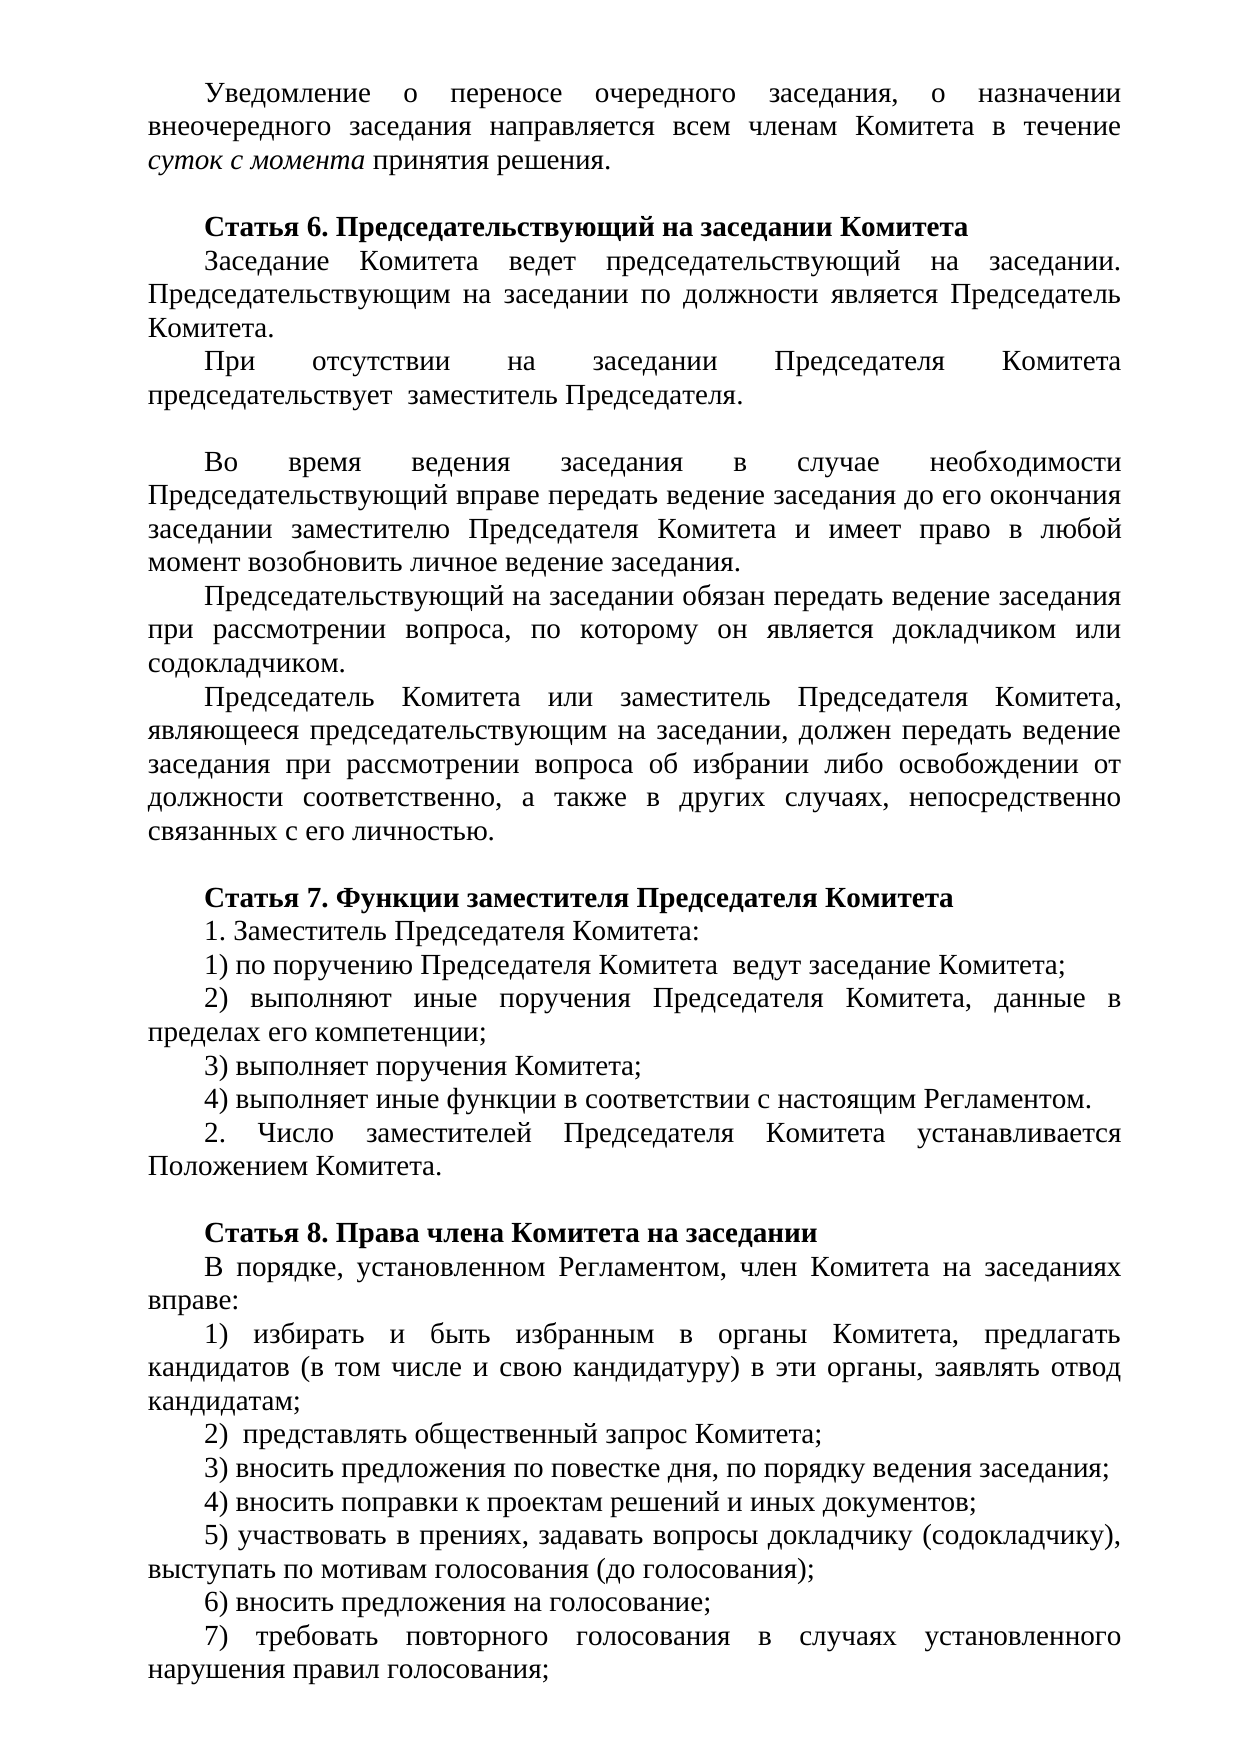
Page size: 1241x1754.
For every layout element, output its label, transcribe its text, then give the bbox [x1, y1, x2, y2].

text Председательствующий на заседании обязан передать ведение заседания при рассмотрении вопроса, по которому он является докладчиком или содокладчиком. [148, 578, 1122, 679]
text В порядке, установленном Регламентом, член Комитета на заседаниях вправе: [148, 1249, 1122, 1316]
text При отсутствии на заседании Председателя Комитета председательствует заместитель Председателя. [148, 343, 1122, 410]
text 2) выполняют иные поручения Председателя Комитета, данные в пределах его компетенции; [148, 981, 1122, 1048]
text 7) требовать повторного голосования в случаях установленного нарушения правил голосования; [148, 1618, 1122, 1685]
text Статья 8. Права члена Комитета на заседании [148, 1215, 1122, 1249]
text Заседание Комитета ведет председательствующий на заседании. Председательствующим на заседании по должности является Председатель Комитета. [148, 243, 1122, 343]
text Статья 6. Председательствующий на заседании Комитета [148, 209, 1122, 243]
text 4) вносить поправки к проектам решений и иных документов; [148, 1484, 1122, 1517]
text 5) участвовать в прениях, задавать вопросы докладчику (содокладчику), выступать по мотивам голосования (до голосования); [148, 1517, 1122, 1584]
text Председатель Комитета или заместитель Председателя Комитета, являющееся председательствующим на заседании, должен передать ведение заседания при рассмотрении вопроса об избрании либо освобождении от должности соответственно, а также в других случаях, непосредственно связанных с его личностью. [148, 679, 1122, 846]
text 2. Число заместителей Председателя Комитета устанавливается Положением Комитета. [148, 1115, 1122, 1182]
text 1) избирать и быть избранным в органы Комитета, предлагать кандидатов (в том числе и свою кандидатуру) в эти органы, заявлять отвод кандидатам; [148, 1316, 1122, 1417]
text 3) выполняет поручения Комитета; [148, 1048, 1122, 1081]
text 1. Заместитель Председателя Комитета: [148, 913, 1122, 947]
text 1) по поручению Председателя Комитета ведут заседание Комитета; [148, 947, 1122, 981]
text 2) представлять общественный запрос Комитета; [148, 1417, 1122, 1450]
text Уведомление о переносе очередного заседания, о назначении внеочередного заседания направляется всем членам Комитета в течение суток с момента принятия решения. [148, 75, 1122, 176]
text Статья 7. Функции заместителя Председателя Комитета [148, 880, 1122, 913]
text 6) вносить предложения на голосование; [148, 1584, 1122, 1618]
text Во время ведения заседания в случае необходимости Председательствующий вправе передать ведение заседания до его окончания заседании заместителю Председателя Комитета и имеет право в любой момент возобновить личное ведение заседания. [148, 444, 1122, 578]
text 3) вносить предложения по повестке дня, по порядку ведения заседания; [148, 1450, 1122, 1484]
text 4) выполняет иные функции в соответствии с настоящим Регламентом. [148, 1081, 1122, 1115]
